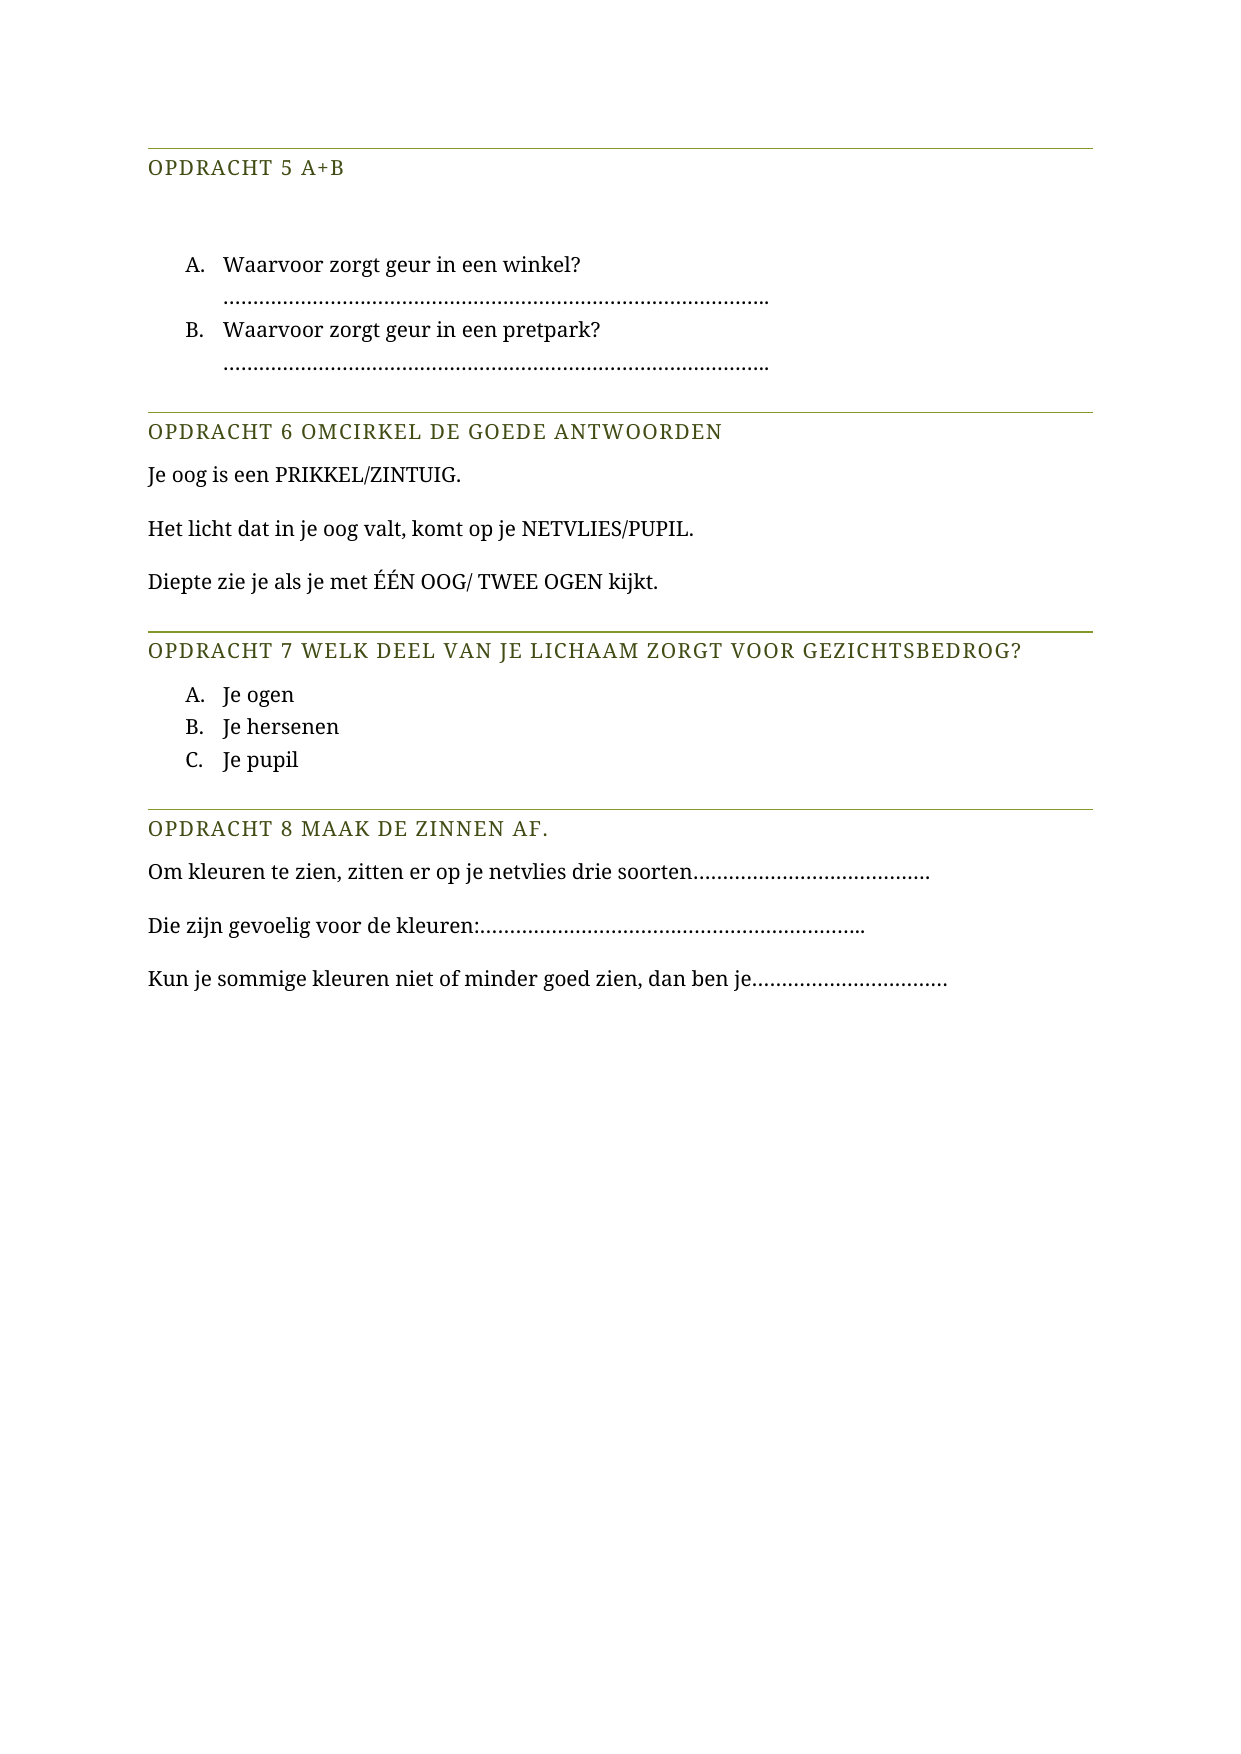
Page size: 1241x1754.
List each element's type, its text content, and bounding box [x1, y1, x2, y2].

text Om kleuren te zien, zitten er op je netvlies drie soorten…………………………………. [148, 857, 1093, 886]
list Waarvoor zorgt geur in een pretpark? ……………………………………………………………………………….. [185, 315, 1093, 376]
list Je pupil [185, 745, 1093, 773]
subtitle Opdracht 8 maak de zinnen af. [148, 810, 1093, 843]
text Kun je sommige kleuren niet of minder goed zien, dan ben je…………………………… [148, 964, 1093, 993]
subtitle Opdracht 6 Omcirkel de goede antwoorden [148, 413, 1093, 446]
list Waarvoor zorgt geur in een winkel? ……………………………………………………………………………….. [185, 250, 1093, 311]
text Je oog is een PRIKKEL/ZINTUIG. [148, 460, 1093, 489]
text Die zijn gevoelig voor de kleuren:……………………………………………………….. [148, 911, 1093, 939]
subtitle Opdracht 5 a+b [148, 149, 1093, 182]
list Je ogen [185, 680, 1093, 708]
subtitle Opdracht 7 Welk deel van je lichaam zorgt voor gezichtsbedrog? [148, 633, 1093, 665]
list Je hersenen [185, 712, 1093, 741]
text Het licht dat in je oog valt, komt op je NETVLIES/PUPIL. [148, 514, 1093, 542]
text Diepte zie je als je met ÉÉN OOG/ TWEE OGEN kijkt. [148, 567, 1093, 596]
